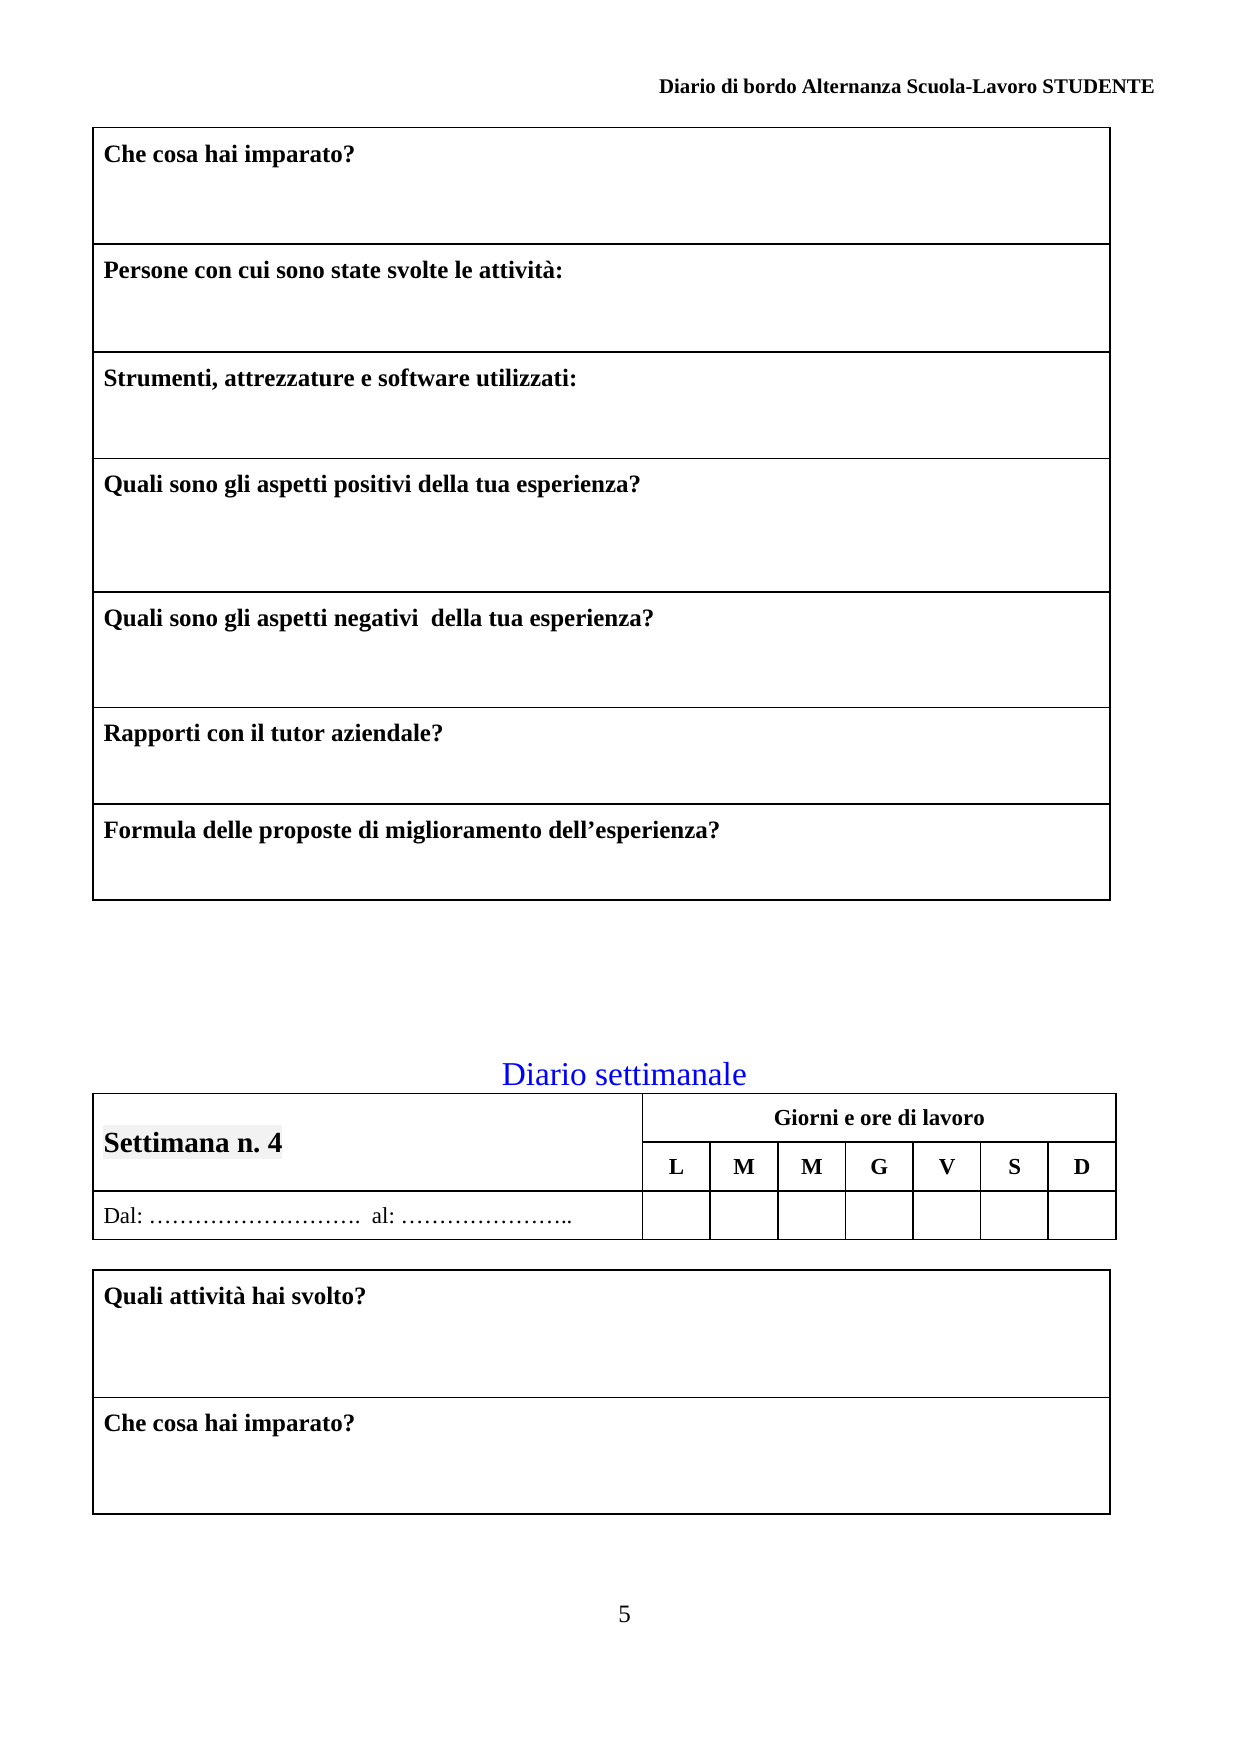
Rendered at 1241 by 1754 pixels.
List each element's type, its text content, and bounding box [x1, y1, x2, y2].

table_cell V [914, 1143, 980, 1190]
table_header Quali attività hai svolto? [94, 1271, 1109, 1396]
subtitle Diario settimanale [94, 1054, 1155, 1092]
table_cell G [846, 1143, 912, 1190]
table_cell Persone con cui sono state svolte le attività: [94, 245, 1109, 351]
table_header Settimana n. 4 [94, 1094, 642, 1190]
table_cell Strumenti, attrezzature e software utilizzati: [94, 353, 1109, 457]
table_cell Che cosa hai imparato? [94, 1398, 1109, 1513]
table_cell [981, 1192, 1047, 1239]
table_cell [643, 1192, 709, 1239]
table_header Giorni e ore di lavoro [643, 1094, 1115, 1141]
table_cell M [779, 1143, 845, 1190]
table_cell M [711, 1143, 777, 1190]
table_cell [1049, 1192, 1115, 1239]
table_cell D [1049, 1143, 1115, 1190]
table_cell [914, 1192, 980, 1239]
table_cell Che cosa hai imparato? [94, 128, 1109, 243]
table_cell Dal: ………………………. al: ………………….. [94, 1192, 642, 1239]
table_cell [846, 1192, 912, 1239]
table_cell Quali sono gli aspetti positivi della tua esperienza? [94, 459, 1109, 591]
table_cell Quali sono gli aspetti negativi della tua esperienza? [94, 593, 1109, 707]
table_cell Formula delle proposte di miglioramento dell’esperienza? [94, 805, 1109, 899]
table_cell S [981, 1143, 1047, 1190]
table_cell Rapporti con il tutor aziendale? [94, 708, 1109, 803]
table_cell [779, 1192, 845, 1239]
table_cell L [643, 1143, 709, 1190]
table_cell [711, 1192, 777, 1239]
